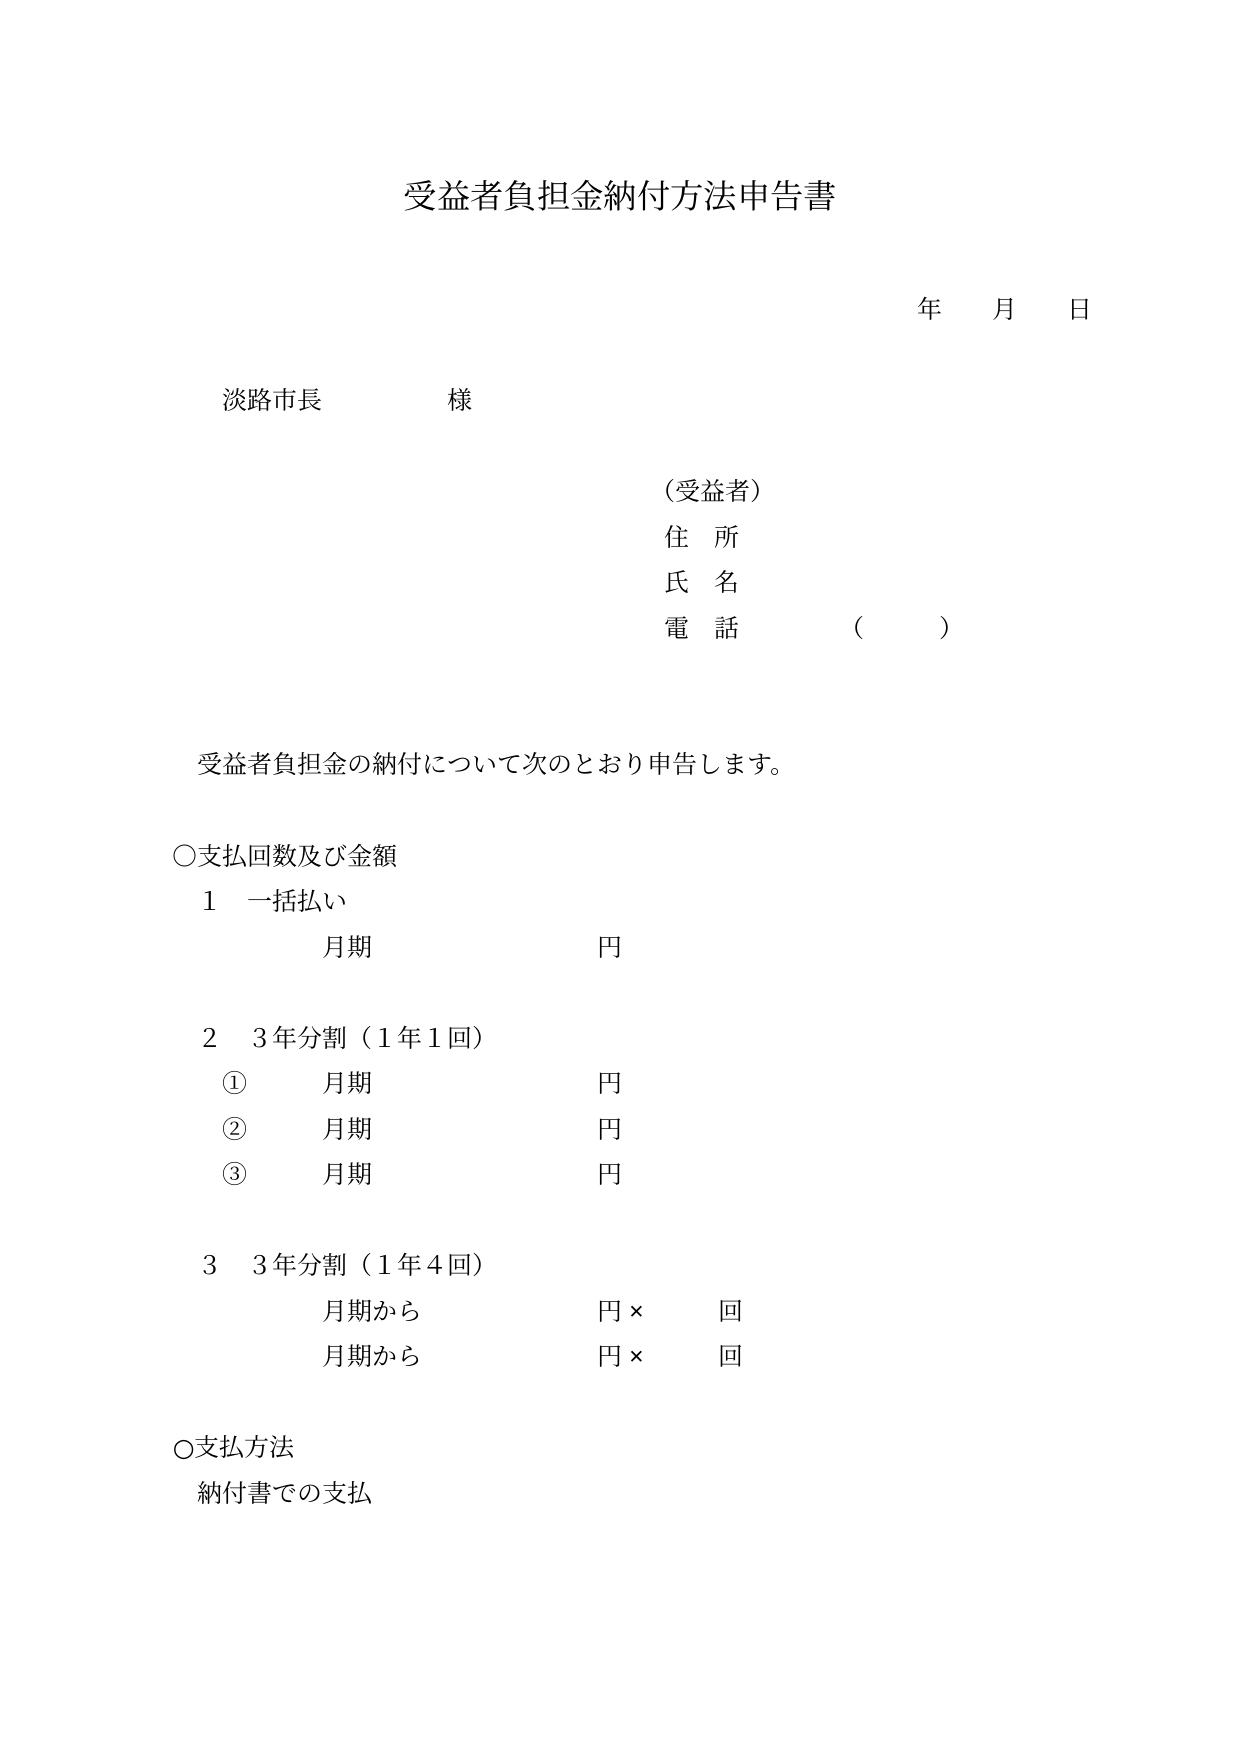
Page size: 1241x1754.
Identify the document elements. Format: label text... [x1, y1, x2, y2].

text 年 月 日 [148, 285, 1092, 331]
text ３ ３年分割（１年４回） [148, 1241, 1092, 1287]
text 月期 円 [148, 922, 1092, 968]
text 淡路市長 様 [148, 376, 1092, 422]
text （受益者） [148, 467, 1092, 513]
text ○支払方法 [148, 1423, 1092, 1469]
text 電 話 （ ） [148, 604, 1092, 649]
text 氏 名 [148, 558, 1092, 604]
text ２ ３年分割（１年１回） [148, 1013, 1092, 1059]
text 納付書での支払 [148, 1469, 1092, 1514]
text 月期から 円 × 回 [148, 1332, 1092, 1378]
text 月期から 円 × 回 [148, 1287, 1092, 1332]
text ③ 月期 円 [148, 1150, 1092, 1196]
text 受益者負担金納付方法申告書 [148, 149, 1092, 240]
text ○支払回数及び金額 [148, 831, 1092, 877]
text ② 月期 円 [148, 1104, 1092, 1150]
text １ 一括払い [148, 877, 1092, 922]
text 住 所 [148, 513, 1092, 558]
text 受益者負担金の納付について次のとおり申告します。 [148, 740, 1092, 786]
text ① 月期 円 [148, 1059, 1092, 1104]
